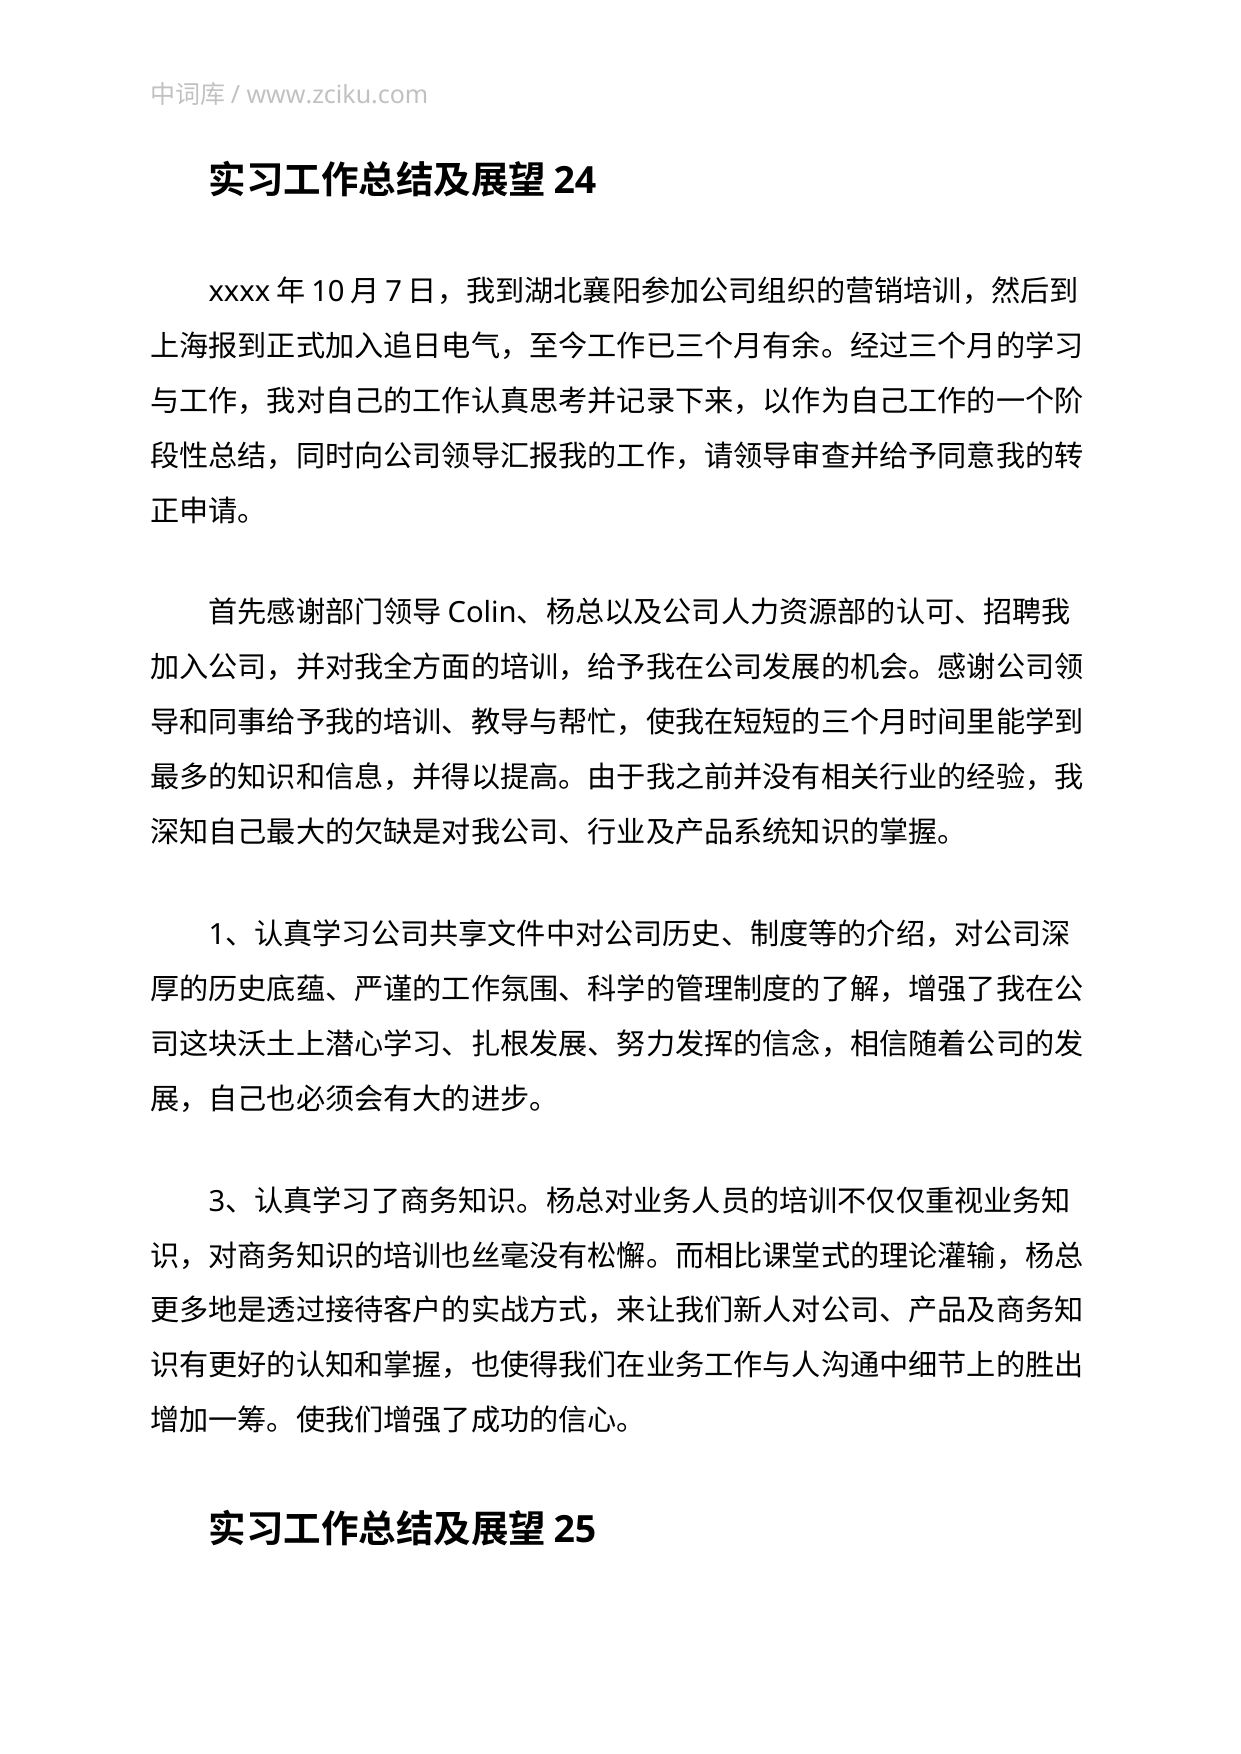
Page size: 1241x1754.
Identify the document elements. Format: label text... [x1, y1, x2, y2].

text 3、认真学习了商务知识。杨总对业务人员的培训不仅仅重视业务知识，对商务知识的培训也丝毫没有松懈。而相比课堂式的理论灌输，杨总更多地是透过接待客户的实战方式，来让我们新人对公司、产品及商务知识有更好的认知和掌握，也使得我们在业务工作与人沟通中细节上的胜出增加一筹。使我们增强了成功的信心。 [150, 1177, 1090, 1439]
text 实习工作总结及展望25 [150, 1498, 1090, 1553]
text 首先感谢部门领导Colin、杨总以及公司人力资源部的认可、招聘我加入公司，并对我全方面的培训，给予我在公司发展的机会。感谢公司领导和同事给予我的培训、教导与帮忙，使我在短短的三个月时间里能学到最多的知识和信息，并得以提高。由于我之前并没有相关行业的经验，我深知自己最大的欠缺是对我公司、行业及产品系统知识的掌握。 [150, 589, 1090, 851]
text 实习工作总结及展望24 [150, 150, 1090, 204]
text 1、认真学习公司共享文件中对公司历史、制度等的介绍，对公司深厚的历史底蕴、严谨的工作氛围、科学的管理制度的了解，增强了我在公司这块沃土上潜心学习、扎根发展、努力发挥的信念，相信随着公司的发展，自己也必须会有大的进步。 [150, 911, 1090, 1118]
text xxxx年10月7日，我到湖北襄阳参加公司组织的营销培训，然后到上海报到正式加入追日电气，至今工作已三个月有余。经过三个月的学习与工作，我对自己的工作认真思考并记录下来，以作为自己工作的一个阶段性总结，同时向公司领导汇报我的工作，请领导审查并给予同意我的转正申请。 [150, 268, 1090, 529]
